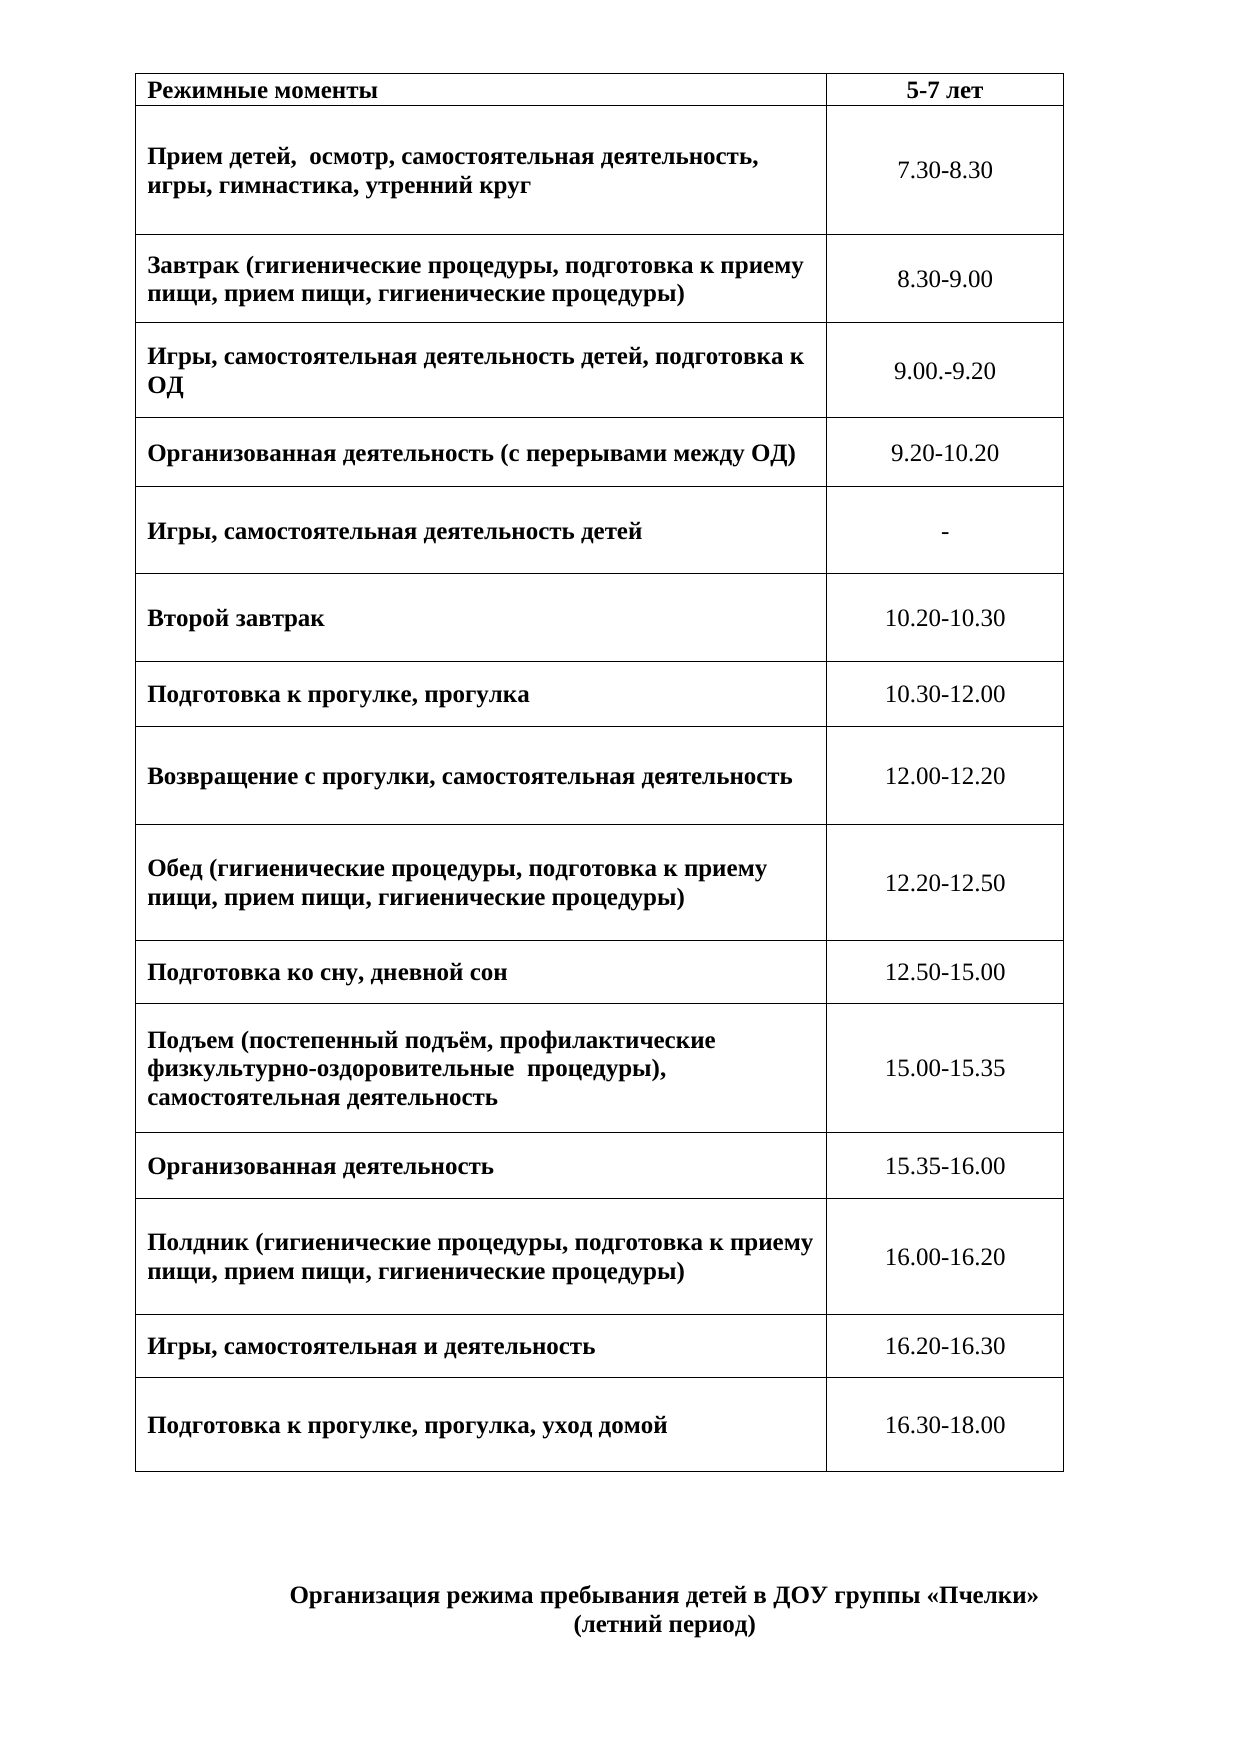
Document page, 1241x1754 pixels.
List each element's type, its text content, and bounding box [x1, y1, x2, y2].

table_cell 10.20-10.30 [827, 574, 1063, 661]
table_cell - [827, 487, 1063, 573]
table_cell Организованная деятельность (с перерывами между ОД) [136, 418, 826, 486]
table_cell Прием детей, осмотр, самостоятельная деятельность, игры, гимнастика, утренний круг [136, 106, 826, 234]
table_cell 12.20-12.50 [827, 825, 1063, 939]
table_cell 12.00-12.20 [827, 727, 1063, 823]
table_cell Второй завтрак [136, 574, 826, 661]
text (летний период) [177, 1609, 1152, 1638]
table_cell 8.30-9.00 [827, 235, 1063, 322]
table_cell Игры, самостоятельная деятельность детей, подготовка к ОД [136, 323, 826, 417]
table_cell 16.00-16.20 [827, 1199, 1063, 1314]
table_cell Игры, самостоятельная деятельность детей [136, 487, 826, 573]
table_cell 7.30-8.30 [827, 106, 1063, 234]
table_cell Подготовка к прогулке, прогулка, уход домой [136, 1378, 826, 1471]
table_cell Подъем (постепенный подъём, профилактические физкультурно-оздоровительные процедуры), самостоятельная деятельность [136, 1004, 826, 1132]
table_cell Подготовка к прогулке, прогулка [136, 662, 826, 726]
table_cell 16.20-16.30 [827, 1315, 1063, 1377]
table_cell Возвращение с прогулки, самостоятельная деятельность [136, 727, 826, 823]
table_cell 15.35-16.00 [827, 1133, 1063, 1198]
table_cell Игры, самостоятельная и деятельность [136, 1315, 826, 1377]
table_cell Завтрак (гигиенические процедуры, подготовка к приему пищи, прием пищи, гигиенические процедуры) [136, 235, 826, 322]
table_cell 15.00-15.35 [827, 1004, 1063, 1132]
table_cell 9.00.-9.20 [827, 323, 1063, 417]
table_cell Обед (гигиенические процедуры, подготовка к приему пищи, прием пищи, гигиенические процедуры) [136, 825, 826, 939]
table_cell Подготовка ко сну, дневной сон [136, 941, 826, 1003]
table_cell 16.30-18.00 [827, 1378, 1063, 1471]
text Организация режима пребывания детей в ДОУ группы «Пчелки» [177, 1580, 1152, 1609]
table_header Режимные моменты [136, 74, 826, 105]
table_header 5-7 лет [827, 74, 1063, 105]
table_cell Организованная деятельность [136, 1133, 826, 1198]
table_cell 12.50-15.00 [827, 941, 1063, 1003]
table_cell 10.30-12.00 [827, 662, 1063, 726]
table_cell Полдник (гигиенические процедуры, подготовка к приему пищи, прием пищи, гигиенические процедуры) [136, 1199, 826, 1314]
table_cell 9.20-10.20 [827, 418, 1063, 486]
